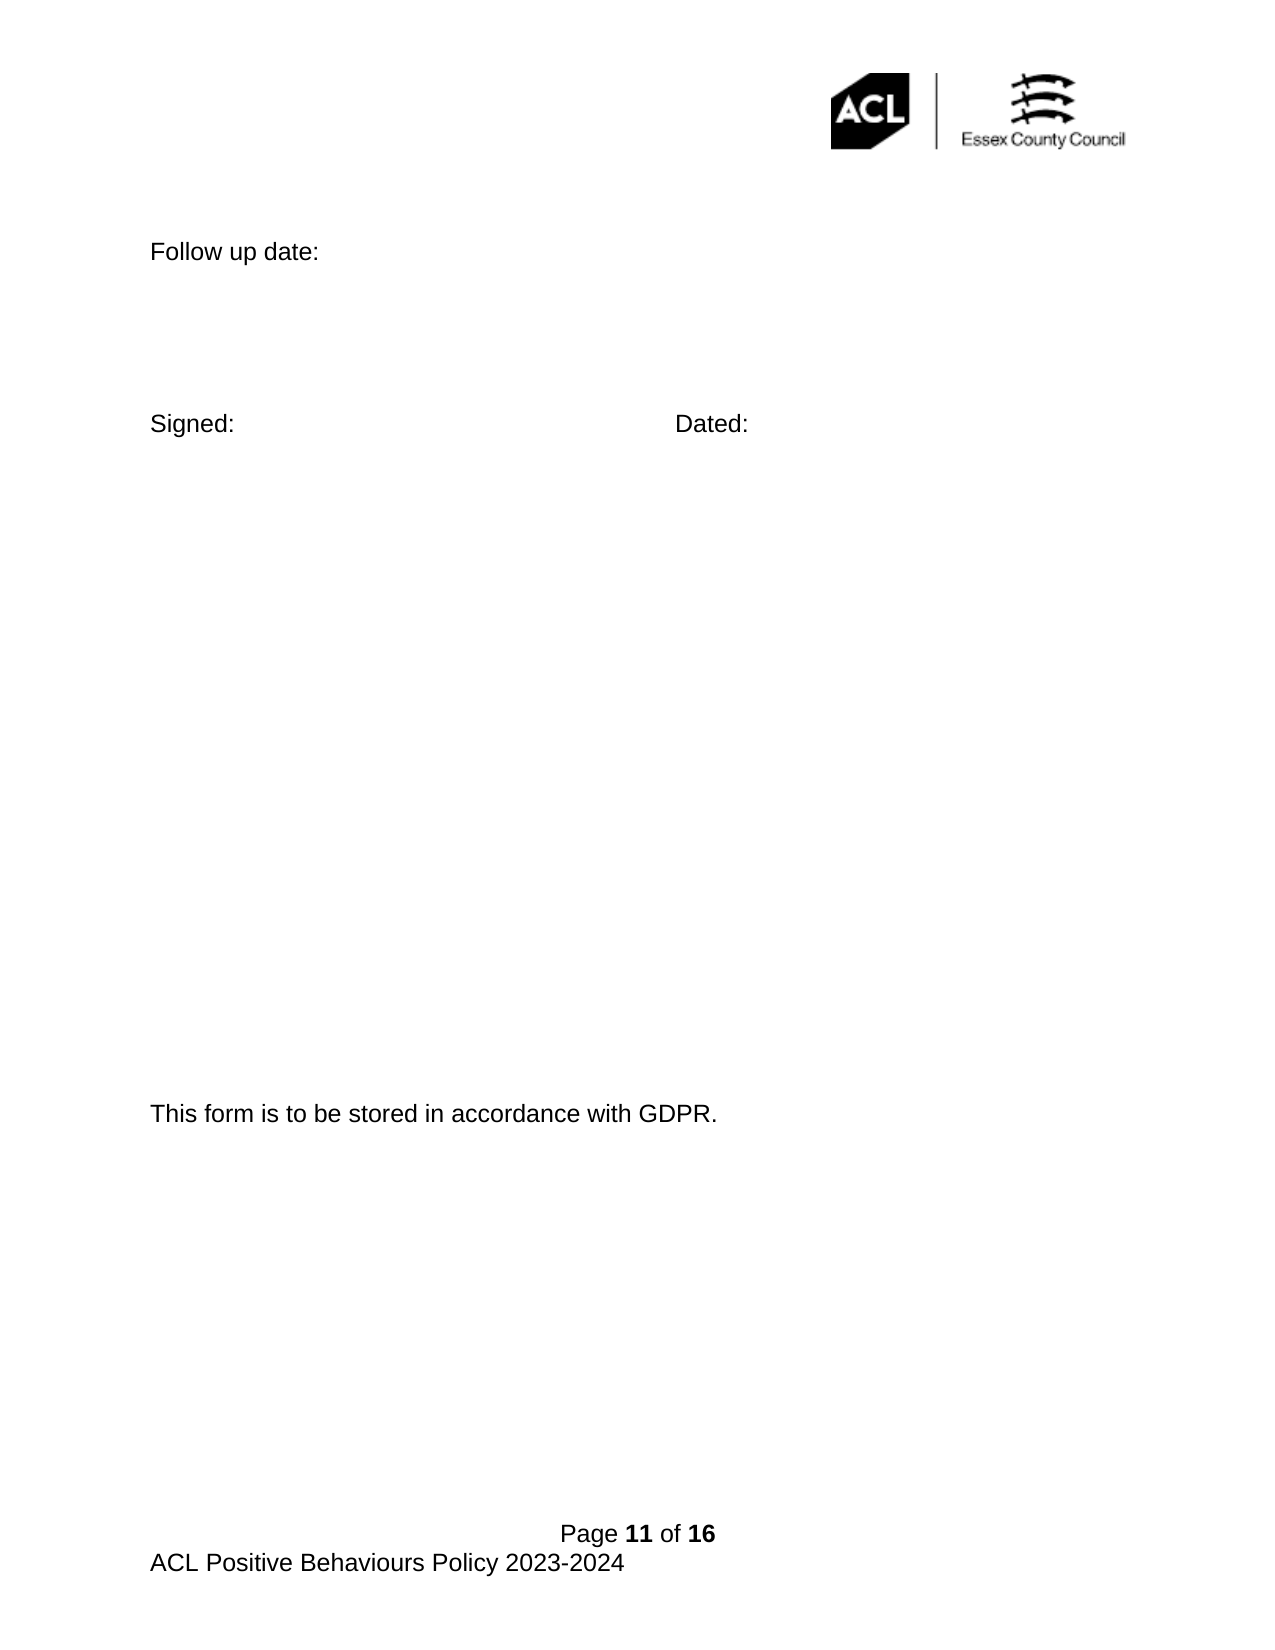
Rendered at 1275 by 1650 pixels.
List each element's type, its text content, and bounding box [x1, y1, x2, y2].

text This form is to be stored in accordance with GDPR. [150, 1099, 1125, 1128]
text Follow up date: [150, 237, 1125, 265]
text Signed: Dated: [150, 409, 1125, 438]
picture [831, 73, 1126, 151]
